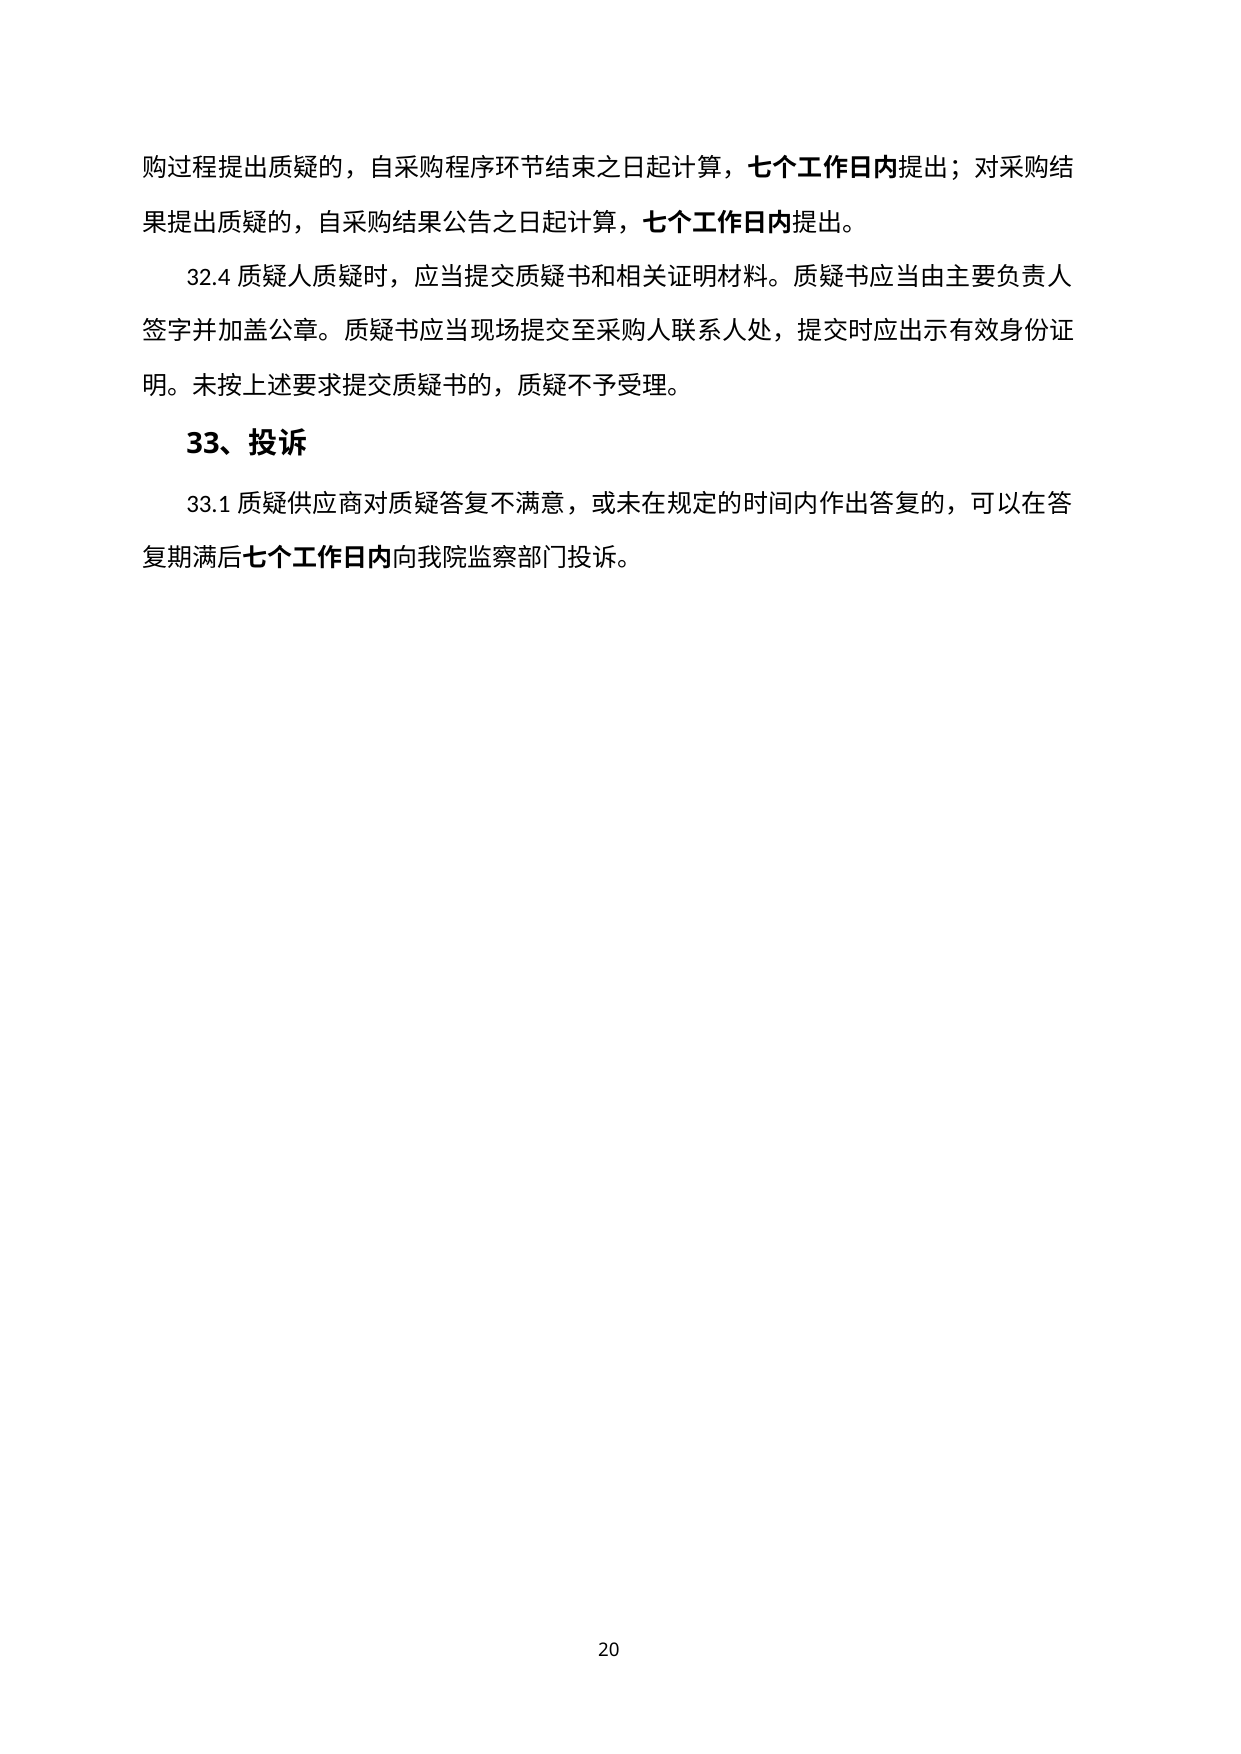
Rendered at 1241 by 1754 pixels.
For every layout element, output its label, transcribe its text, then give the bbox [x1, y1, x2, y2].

text 33、投诉 [142, 419, 1075, 462]
text 32.4 质疑人质疑时，应当提交质疑书和相关证明材料。质疑书应当由主要负责人签字并加盖公章。质疑书应当现场提交至采购人联系人处，提交时应出示有效身份证明。未按上述要求提交质疑书的，质疑不予受理。 [142, 256, 1075, 401]
text 33.1 质疑供应商对质疑答复不满意，或未在规定的时间内作出答复的，可以在答复期满后七个工作日内向我院监察部门投诉。 [142, 483, 1075, 574]
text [142, 148, 1075, 238]
